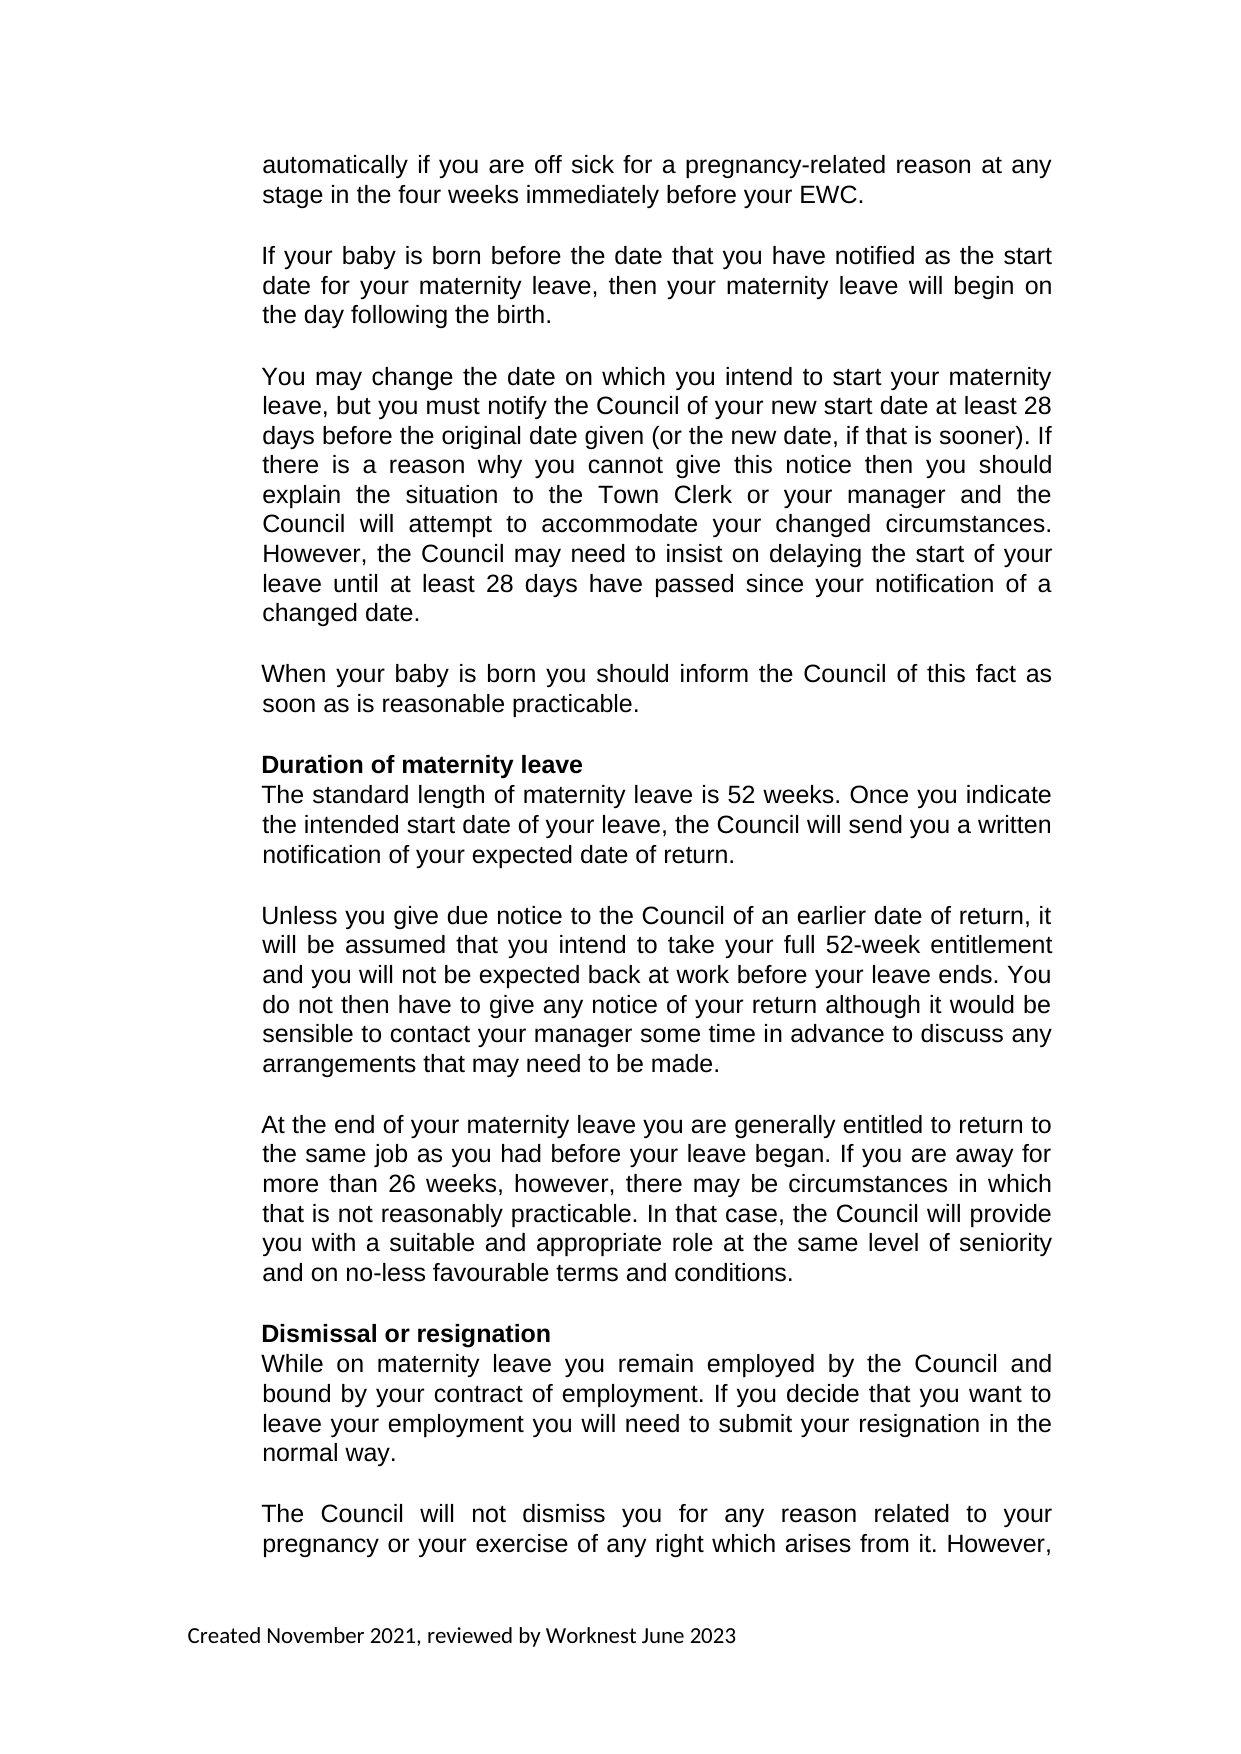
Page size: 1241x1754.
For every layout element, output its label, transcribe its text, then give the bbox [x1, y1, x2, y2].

text While on maternity leave you remain employed by the Council and bound by your contract of employment. If you decide that you want to leave your employment you will need to submit your resignation in the normal way. [261, 1349, 1053, 1467]
text The standard length of maternity leave is 52 weeks. Once you indicate the intended start date of your leave, the Council will send you a written notification of your expected date of return. [261, 781, 1053, 868]
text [261, 151, 1053, 209]
text Unless you give due notice to the Council of an earlier date of return, it will be assumed that you intend to take your full 52-week entitlement and you will not be expected back at work before your leave ends. You do not then have to give any notice of your return although it would be sensible to contact your manager some time in advance to discuss any arrangements that may need to be made. [261, 901, 1053, 1077]
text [261, 1499, 1053, 1558]
text You may change the date on which you intend to start your maternity leave, but you must notify the Council of your new start date at least 28 days before the original date given (or the new date, if that is sooner). If there is a reason why you cannot give this notice then you should explain the situation to the Town Clerk or your manager and the Council will attempt to accommodate your changed circumstances. However, the Council may need to insist on delaying the start of your leave until at least 28 days have passed since your notification of a changed date. [261, 362, 1053, 627]
text If your baby is born before the date that you have notified as the start date for your maternity leave, then your maternity leave will begin on the day following the birth. [261, 241, 1053, 329]
text At the end of your maternity leave you are generally entitled to return to the same job as you had before your leave began. If you are away for more than 26 weeks, however, there may be circumstances in which that is not reasonably practicable. In that case, the Council will provide you with a suitable and appropriate role at the same level of seniority and on no-less favourable terms and conditions. [261, 1110, 1053, 1287]
subtitle Dismissal or resignation [261, 1319, 1070, 1348]
subtitle Duration of maternity leave [261, 750, 1070, 779]
text When your baby is born you should inform the Council of this fact as soon as is reasonable practicable. [261, 659, 1053, 718]
